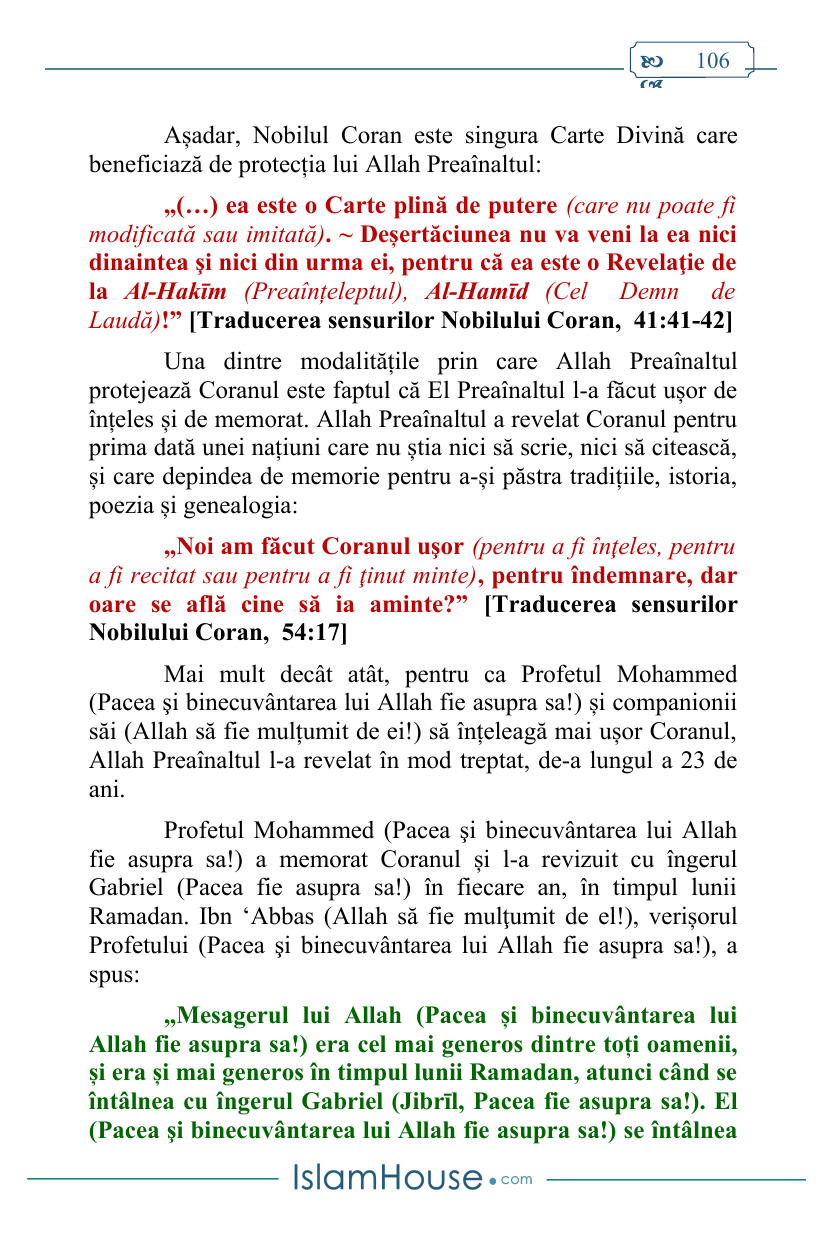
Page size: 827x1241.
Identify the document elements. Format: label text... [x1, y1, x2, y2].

picture [286, 1159, 806, 1196]
text „Noi am făcut Coranul uşor (pentru a fi înţeles, pentru a fi recitat sau pentru a fi ţinut minte), pentru îndemnare, dar oare se află cine să ia aminte?” [Traducerea sensurilor Nobilului Coran, 54:17] [89, 531, 738, 646]
picture [20, 1158, 279, 1195]
text „(…) ea este o Carte plină de putere (care nu poate fi modificată sau imitată). ~ Deșertăciunea nu va veni la ea nici dinaintea şi nici din urma ei, pentru că ea este o Revelaţie de la Al-Hakīm (Preaînțeleptul), Al-Hamīd (Cel Demn de Laudă)!” [Traducerea sensurilor Nobilului Coran, 41:41-42] [89, 190, 738, 334]
text Așadar, Nobilul Coran este singura Carte Divină care beneficiază de protecția lui Allah Preaînaltul: [89, 120, 738, 177]
text Una dintre modalitățile prin care Allah Preaînaltul protejează Coranul este faptul că El Preaînaltul l-a făcut ușor de înțeles și de memorat. Allah Preaînaltul a revelat Coranul pentru prima dată unei națiuni care nu știa nici să scrie, nici să citească, și care depindea de memorie pentru a-și păstra tradițiile, istoria, poezia și genealogia: [89, 346, 738, 519]
text Mai mult decât atât, pentru ca Profetul Mohammed (Pacea şi binecuvântarea lui Allah fie asupra sa!) și companionii săi (Allah să fie mulțumit de ei!) să înțeleagă mai ușor Coranul, Allah Preaînaltul l-a revelat în mod treptat, de-a lungul a 23 de ani. [89, 659, 738, 802]
text Profetul Mohammed (Pacea şi binecuvântarea lui Allah fie asupra sa!) a memorat Coranul și l-a revizuit cu îngerul Gabriel (Pacea fie asupra sa!) în fiecare an, în timpul lunii Ramadan. Ibn ʻAbbas (Allah să fie mulţumit de el!), verișorul Profetului (Pacea şi binecuvântarea lui Allah fie asupra sa!), a spus: [89, 815, 738, 987]
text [89, 1000, 738, 1144]
